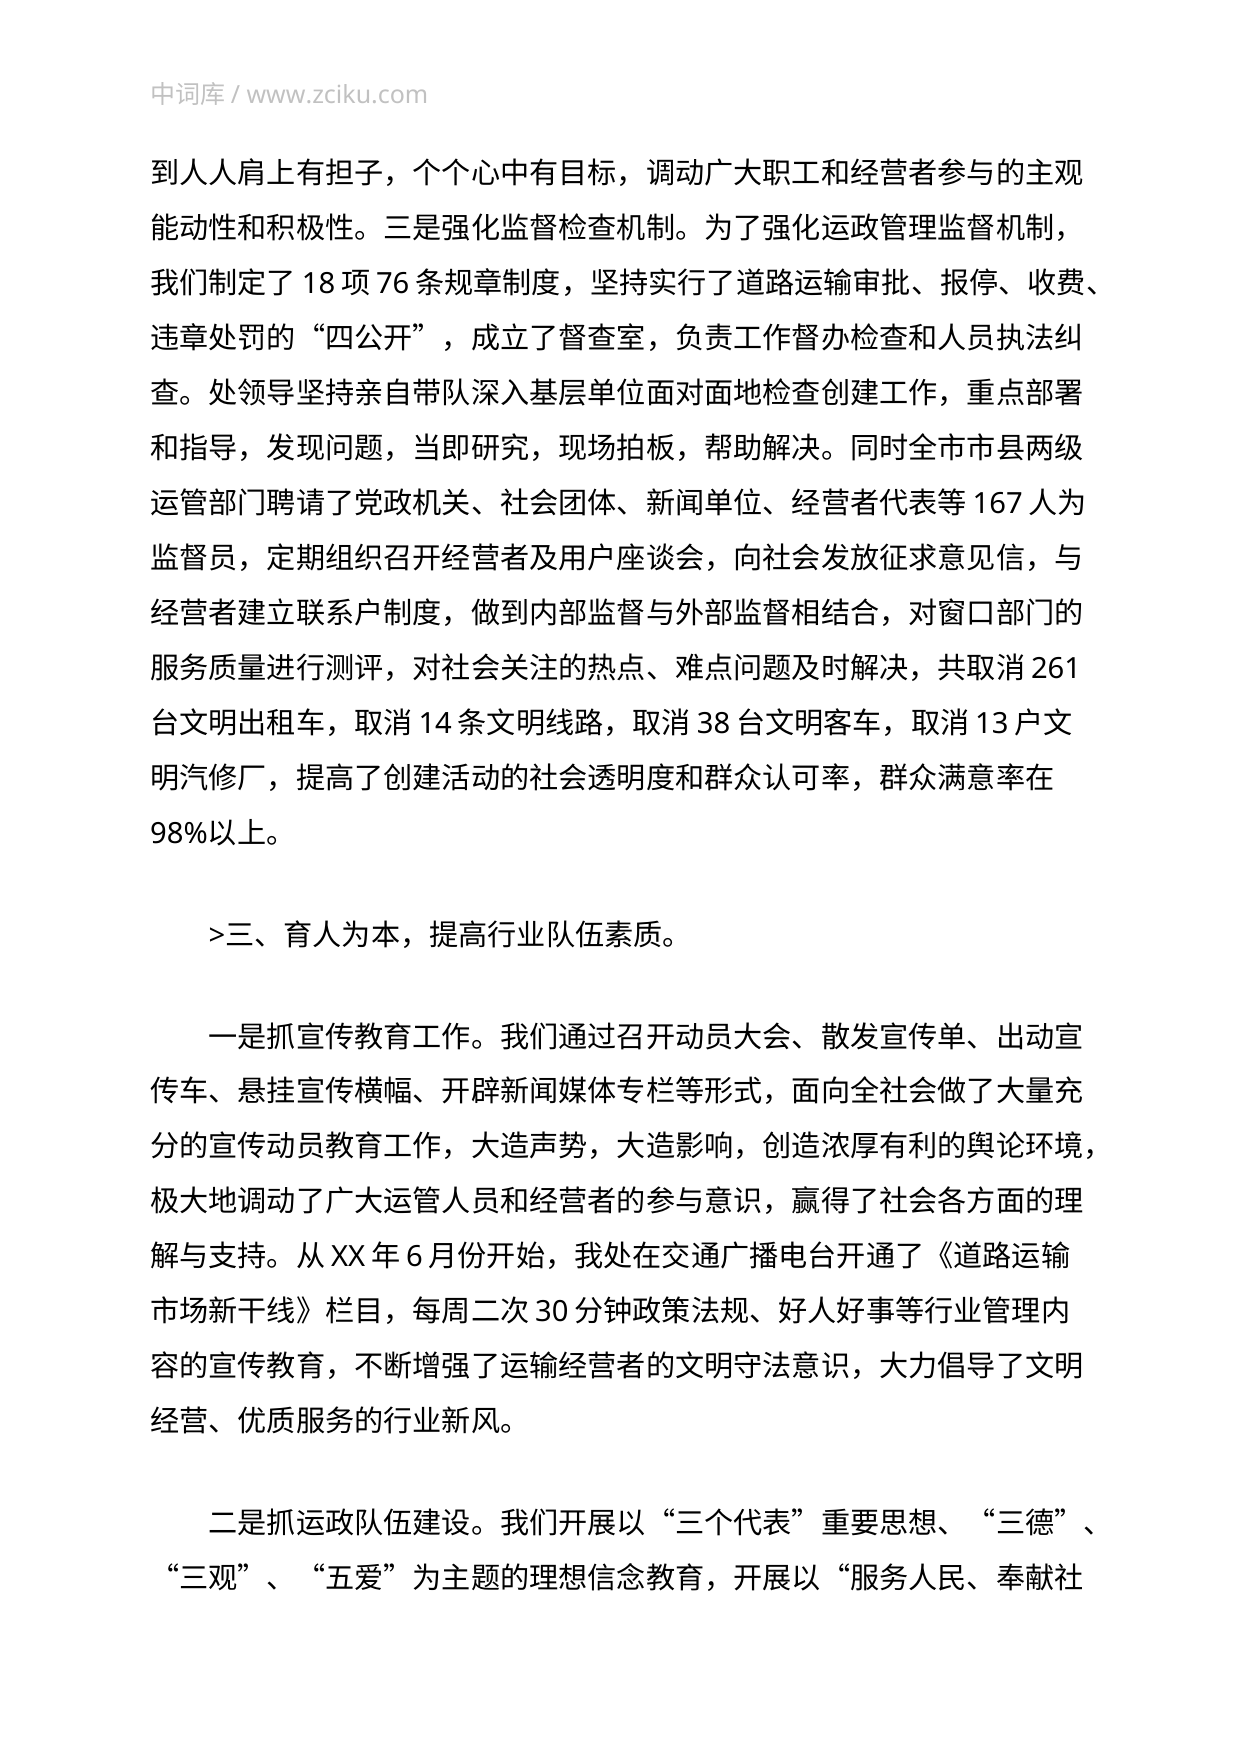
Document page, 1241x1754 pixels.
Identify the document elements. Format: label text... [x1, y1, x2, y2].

text 一是抓宣传教育工作。我们通过召开动员大会、散发宣传单、出动宣传车、悬挂宣传横幅、开辟新闻媒体专栏等形式，面向全社会做了大量充分的宣传动员教育工作，大造声势，大造影响，创造浓厚有利的舆论环境，极大地调动了广大运管人员和经营者的参与意识，赢得了社会各方面的理解与支持。从XX年6月份开始，我处在交通广播电台开通了《道路运输市场新干线》栏目，每周二次30分钟政策法规、好人好事等行业管理内容的宣传教育，不断增强了运输经营者的文明守法意识，大力倡导了文明经营、优质服务的行业新风。 [150, 1013, 1090, 1440]
text >三、育人为本，提高行业队伍素质。 [150, 911, 1090, 953]
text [150, 150, 1090, 852]
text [150, 1499, 1090, 1597]
